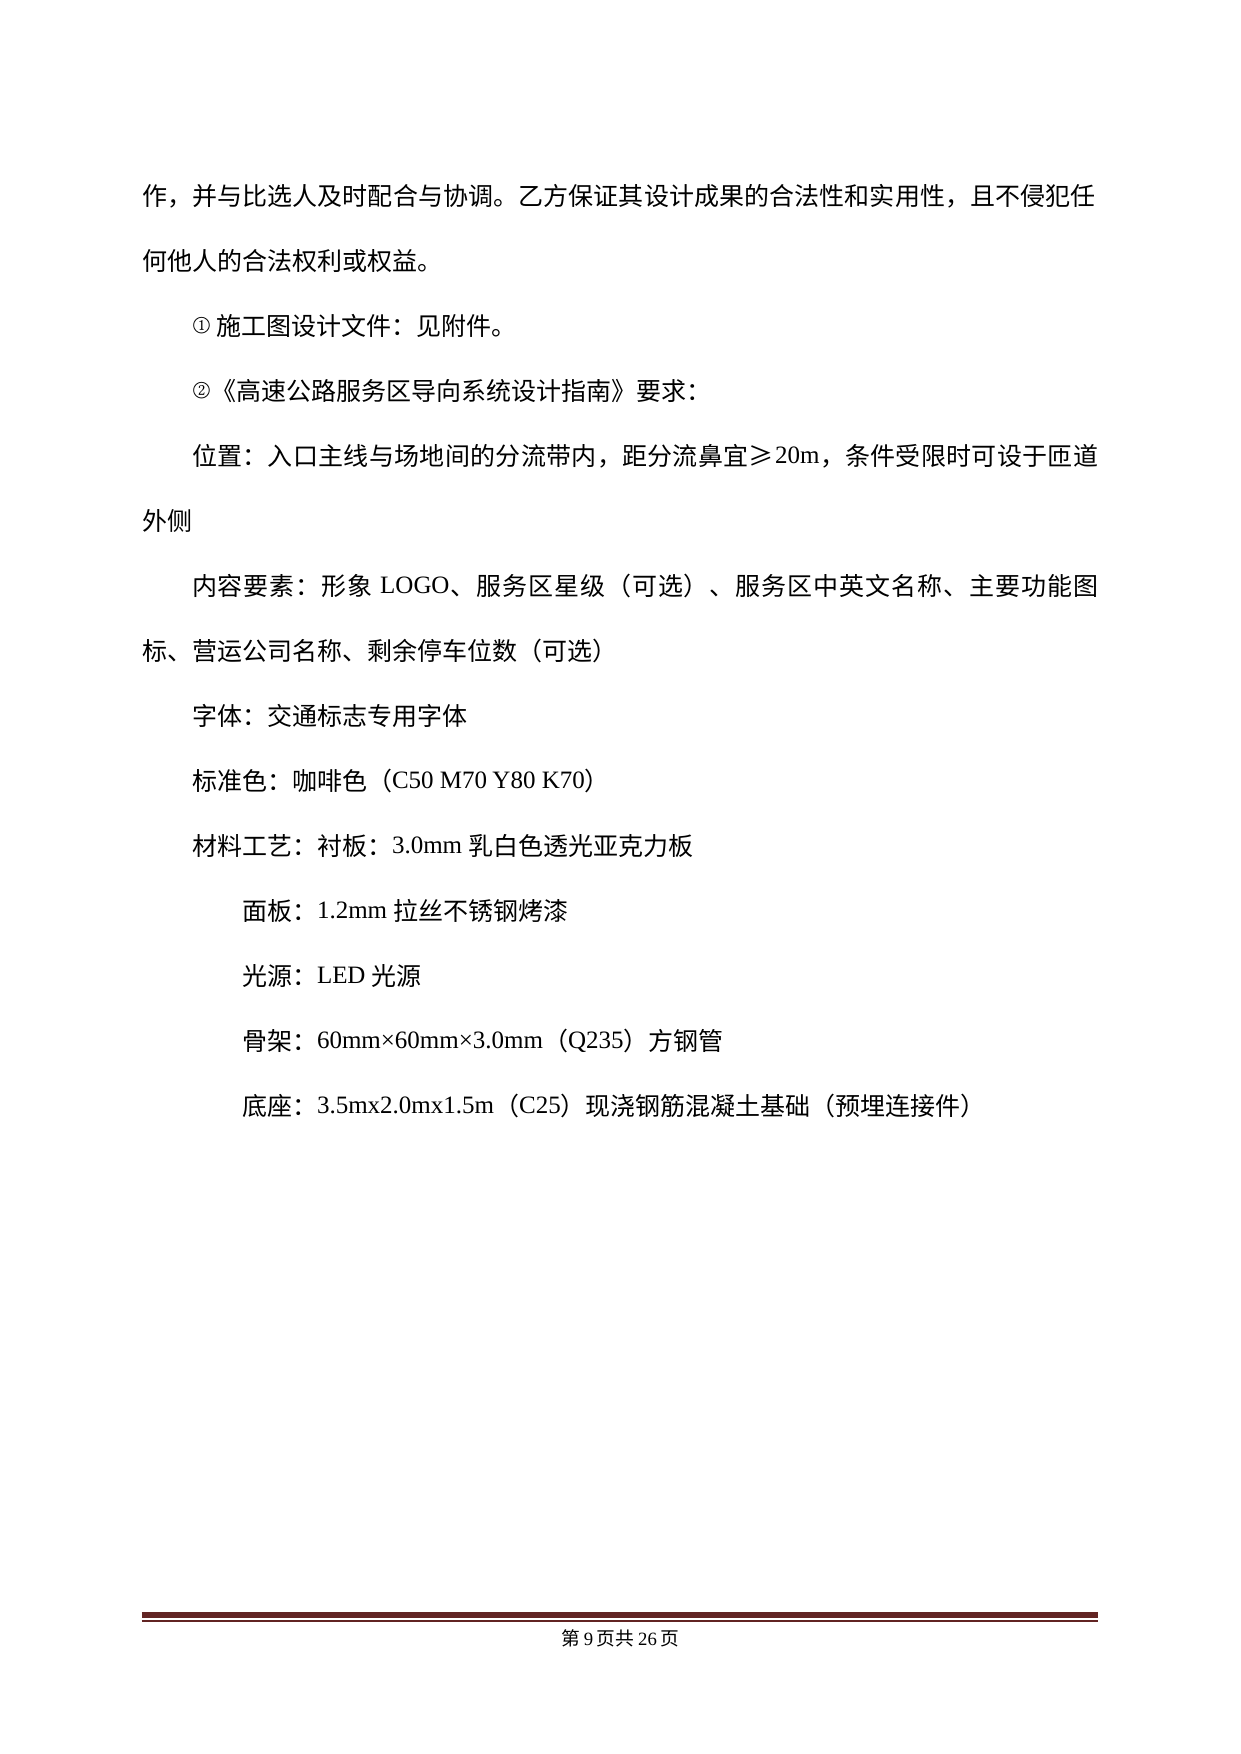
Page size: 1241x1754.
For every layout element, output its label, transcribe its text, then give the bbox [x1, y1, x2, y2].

text 面板：1.2mm 拉丝不锈钢烤漆 [142, 877, 1098, 942]
text 标准色：咖啡色（C50 M70 Y80 K70） [142, 747, 1098, 812]
text 内容要素：形象 LOGO、服务区星级（可选）、服务区中英文名称、主要功能图标、营运公司名称、剩余停车位数（可选） [142, 552, 1098, 682]
text 骨架：60mm×60mm×3.0mm（Q235）方钢管 [142, 1007, 1098, 1072]
text ①施工图设计文件：见附件。 [142, 292, 1098, 357]
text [142, 162, 1098, 292]
text 底座：3.5mx2.0mx1.5m（C25）现浇钢筋混凝土基础（预埋连接件） [142, 1072, 1098, 1137]
text 材料工艺：衬板：3.0mm 乳白色透光亚克力板 [142, 812, 1098, 877]
text 位置：入口主线与场地间的分流带内，距分流鼻宜≥20m，条件受限时可设于匝道外侧 [142, 422, 1098, 552]
text 光源：LED 光源 [142, 942, 1098, 1007]
text ②《高速公路服务区导向系统设计指南》要求： [142, 357, 1098, 422]
text 字体：交通标志专用字体 [142, 682, 1098, 747]
